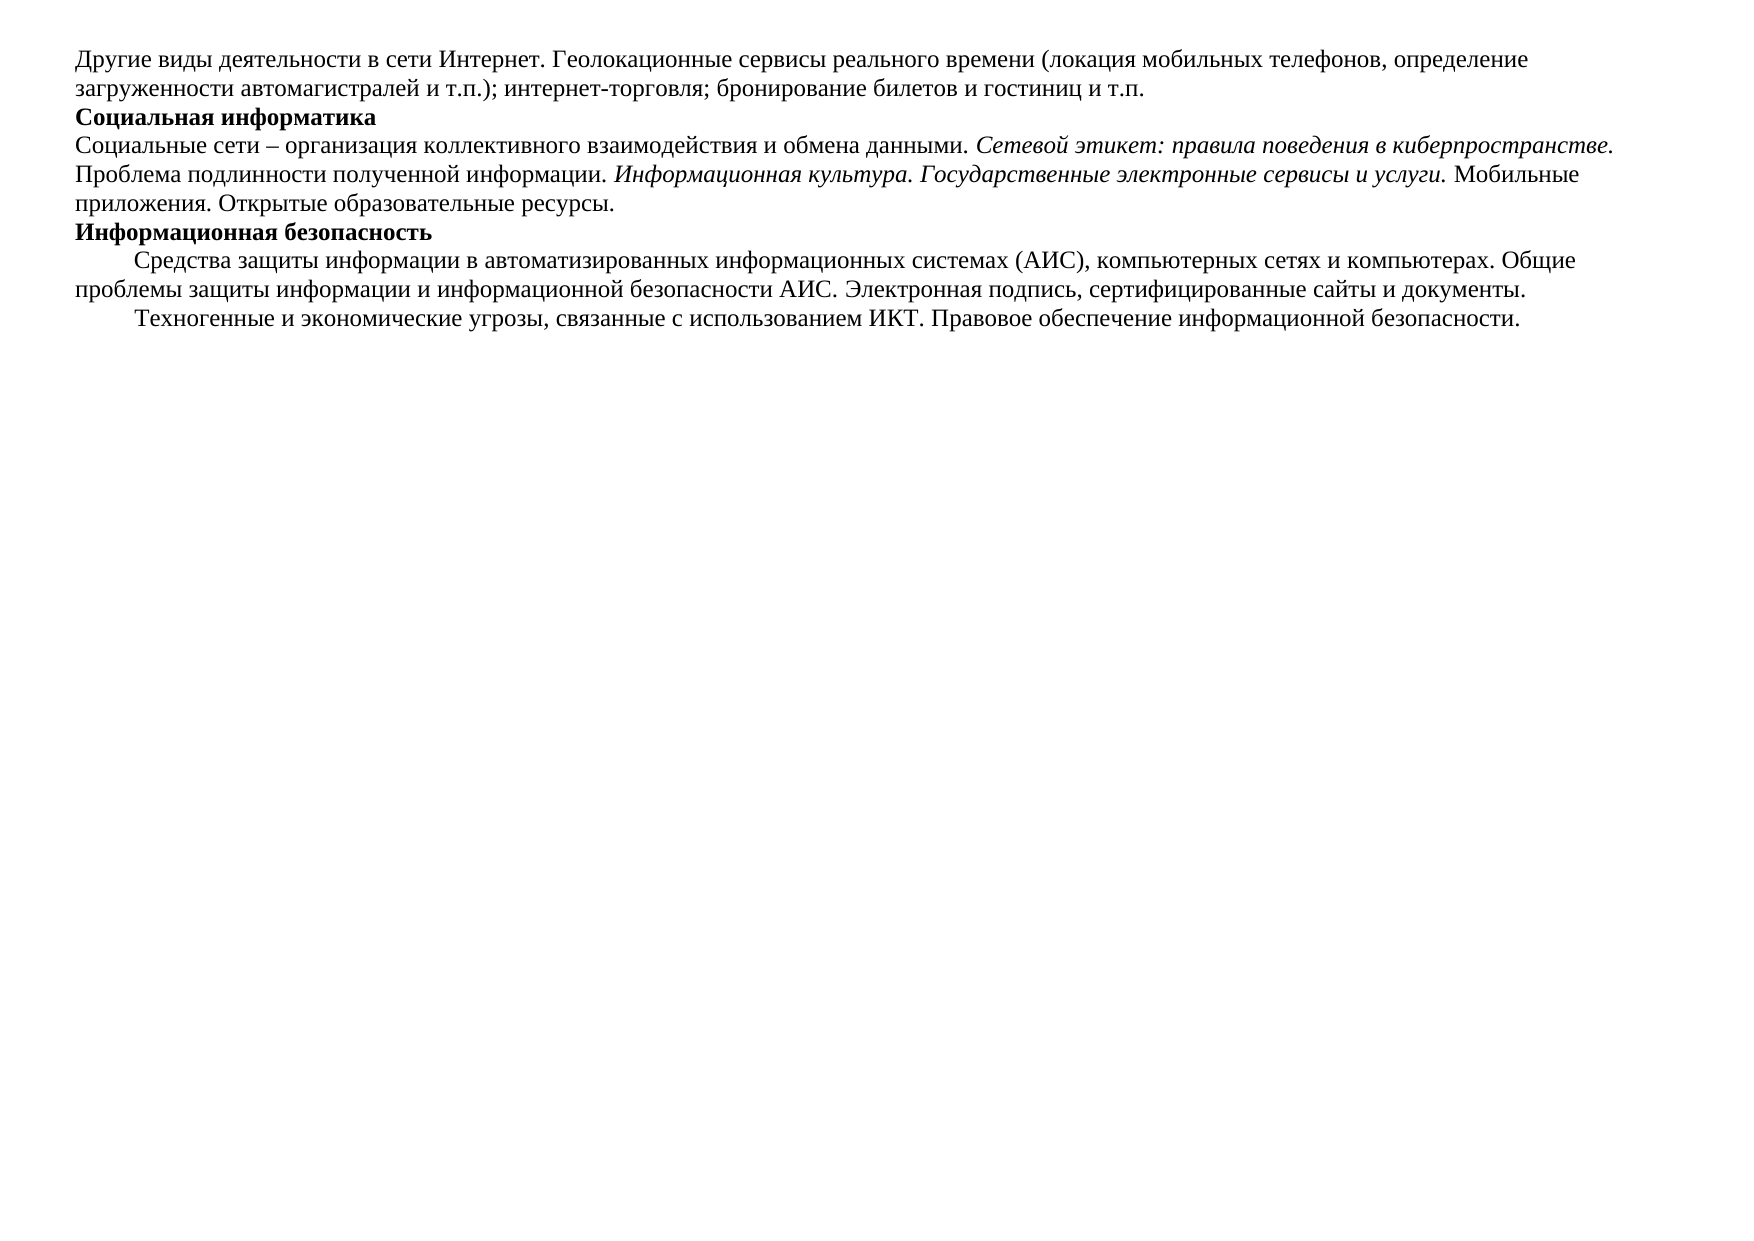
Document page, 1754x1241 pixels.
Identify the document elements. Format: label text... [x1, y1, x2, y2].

text Другие виды деятельности в сети Интернет. Геолокационные сервисы реального времени (локация мобильных телефонов, определение загруженности автомагистралей и т.п.); интернет-торговля; бронирование билетов и гостиниц и т.п. [75, 44, 1679, 102]
text Техногенные и экономические угрозы, связанные с использованием ИКТ. Правовое обеспечение информационной безопасности. [75, 303, 1679, 332]
text Средства защиты информации в автоматизированных информационных системах (АИС), компьютерных сетях и компьютерах. Общие проблемы защиты информации и информационной безопасности АИС. Электронная подпись, сертифицированные сайты и документы. [75, 246, 1679, 303]
text Проблема подлинности полученной информации. Информационная культура. Государственные электронные сервисы и услуги. Мобильные приложения. Открытые образовательные ресурсы. [75, 159, 1679, 217]
text Социальная информатика [75, 102, 1679, 131]
text Информационная безопасность [75, 217, 1679, 246]
text Социальные сети – организация коллективного взаимодействия и обмена данными. Сетевой этикет: правила поведения в киберпространстве. [75, 131, 1679, 159]
